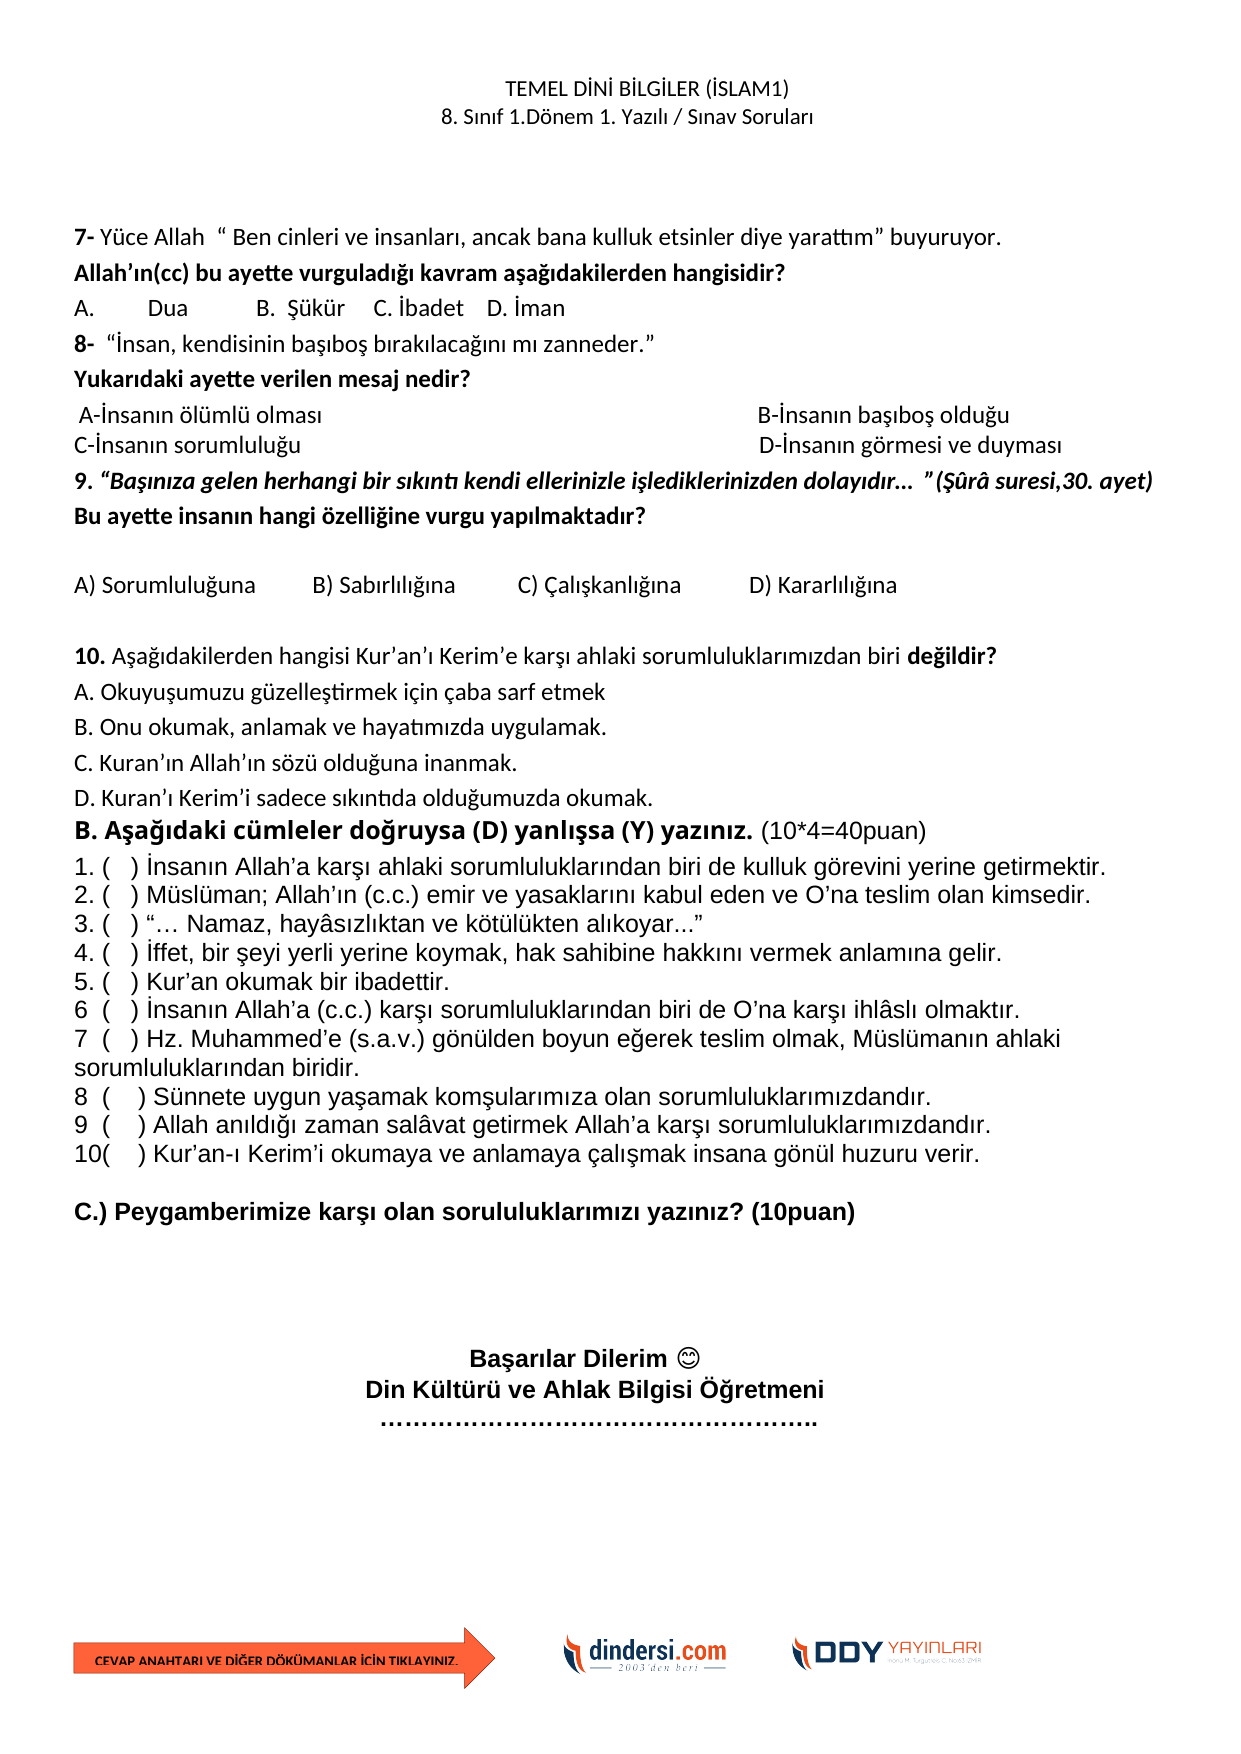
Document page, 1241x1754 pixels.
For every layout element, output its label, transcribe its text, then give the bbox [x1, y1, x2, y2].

text 8 ( ) Sünnete uygun yaşamak komşularımıza olan sorumluluklarımızdandır. [74, 1082, 1181, 1111]
text 7- Yüce Allah “ Ben cinleri ve insanları, ancak bana kulluk etsinler diye yarattım” buyuruyor. [74, 221, 1240, 252]
text C. Kuran’ın Allah’ın sözü olduğuna inanmak. [74, 747, 1240, 777]
text …………………………………………….. [74, 1403, 1181, 1432]
text Başarılar Dilerim 😊 [74, 1341, 1181, 1374]
text 4. ( ) İffet, bir şeyi yerli yerine koymak, hak sahibine hakkını vermek anlamına gelir. [74, 938, 1181, 967]
text 6 ( ) İnsanın Allah’a (c.c.) karşı sorumluluklarından biri de O’na karşı ihlâslı olmaktır. [74, 996, 1181, 1024]
text 10( ) Kur’an-ı Kerim’i okumaya ve anlamaya çalışmak insana gönül huzuru verir. [74, 1139, 1181, 1168]
text Allah’ın(cc) bu ayette vurguladığı kavram aşağıdakilerden hangisidir? [38, 257, 1240, 287]
text A) Sorumluluğuna B) Sabırlılığına C) Çalışkanlığına D) Kararlılığına [38, 569, 1240, 599]
text Bu ayette insanın hangi özelliğine vurgu yapılmaktadır? [38, 501, 1240, 531]
text 8- “İnsan, kendisinin başıboş bırakılacağını mı zanneder.” [74, 328, 1240, 358]
text A-İnsanın ölümlü olması B-İnsanın başıboş olduğu C-İnsanın sorumluluğu D-İnsanın görmesi ve duyması [74, 399, 1240, 460]
text 9. “Başınıza gelen herhangi bir sıkıntı kendi ellerinizle işlediklerinizden dolayıdır… ”(Şûrâ suresi,30. ayet) [74, 465, 1240, 496]
text A. Okuyuşumuzu güzelleştirmek için çaba sarf etmek [74, 676, 1240, 706]
text 5. ( ) Kur’an okumak bir ibadettir. [74, 967, 1181, 996]
text 7 ( ) Hz. Muhammed’e (s.a.v.) gönülden boyun eğerek teslim olmak, Müslümanın ahlaki sorumluluklarından biridir. [74, 1024, 1181, 1082]
text 10. Aşağıdakilerden hangisi Kur’an’ı Kerim’e karşı ahlaki sorumluluklarımızdan biri değildir? [38, 640, 1240, 671]
text C.) Peygamberimize karşı olan sorululuklarımızı yazınız? (10puan) [74, 1197, 1181, 1226]
text 9 ( ) Allah anıldığı zaman salâvat getirmek Allah’a karşı sorumluluklarımızdandır. [74, 1111, 1181, 1139]
text Yukarıdaki ayette verilen mesaj nedir? [38, 363, 1240, 394]
text D. Kuran’ı Kerim’i sadece sıkıntıda olduğumuzda okumak. B. Aşağıdaki cümleler doğruysa (D) yanlışsa (Y) yazınız. (10*4=40puan) [74, 782, 1240, 847]
text 2. ( ) Müslüman; Allah’ın (c.c.) emir ve yasaklarını kabul eden ve O’na teslim olan kimsedir. [74, 881, 1181, 909]
list Dua B. Şükür C. İbadet D. İman [38, 292, 1240, 323]
text Din Kültürü ve Ahlak Bilgisi Öğretmeni [74, 1374, 1181, 1403]
text 3. ( ) “… Namaz, hayâsızlıktan ve kötülükten alıkoyar...” [74, 909, 1181, 938]
picture [563, 1633, 727, 1675]
picture [792, 1635, 982, 1672]
text 1. ( ) İnsanın Allah’a karşı ahlaki sorumluluklarından biri de kulluk görevini yerine getirmektir. [74, 852, 1181, 881]
text B. Onu okumak, anlamak ve hayatımızda uygulamak. [74, 711, 1240, 742]
